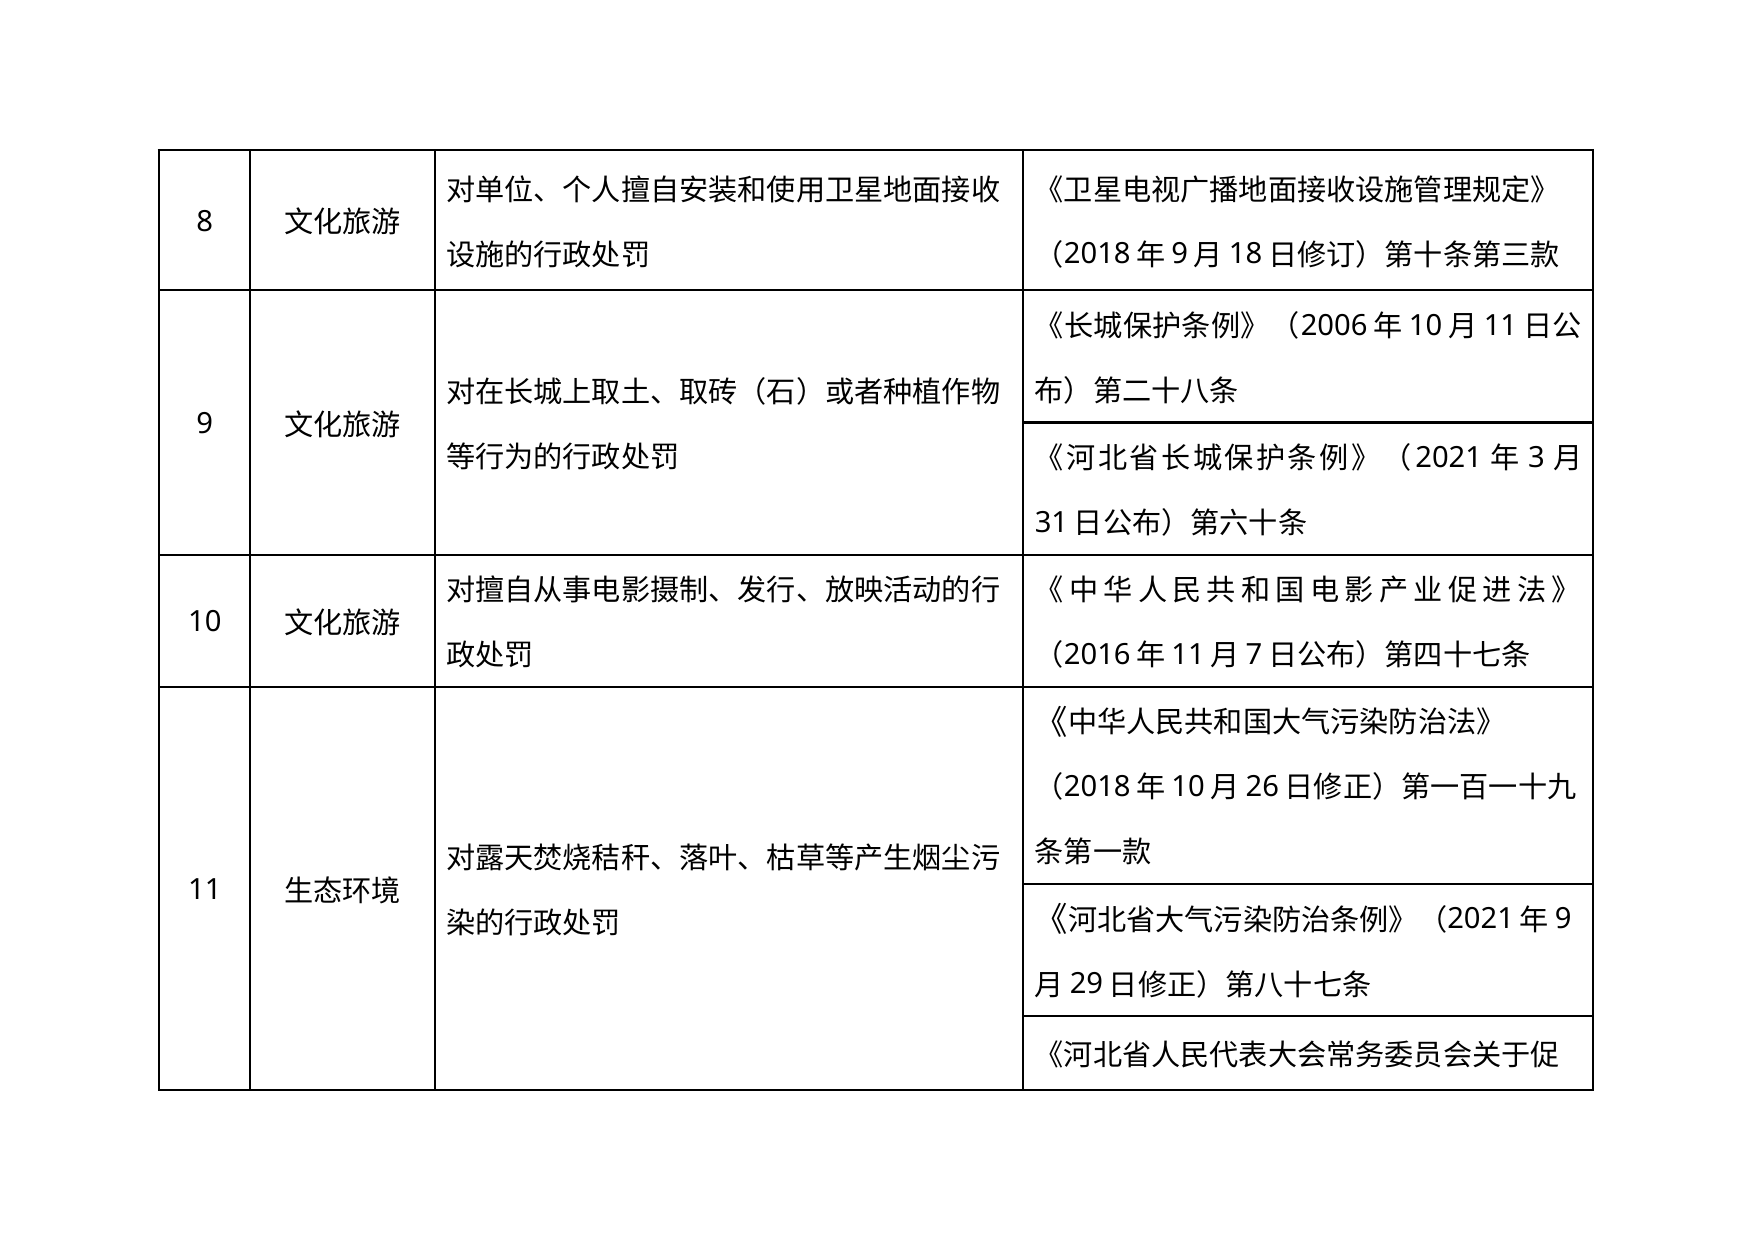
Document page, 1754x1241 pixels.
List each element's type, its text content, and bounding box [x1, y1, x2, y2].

table_cell 8 [160, 151, 249, 289]
table_cell 对露天焚烧秸秆、落叶、枯草等产生烟尘污染的行政处罚 [436, 688, 1022, 1089]
table_cell 对擅自从事电影摄制、发行、放映活动的行政处罚 [436, 556, 1022, 686]
table_cell 《中华人民共和国电影产业促进法》（2016年11月7日公布）第四十七条 [1024, 556, 1592, 686]
table_cell 对单位、个人擅自安装和使用卫星地面接收设施的行政处罚 [436, 151, 1022, 289]
table_cell 11 [160, 688, 249, 1089]
table_cell 《卫星电视广播地面接收设施管理规定》（2018年9月18日修订）第十条第三款 [1024, 151, 1592, 289]
table_cell 《河北省大气污染防治条例》（2021年9月29日修正）第八十七条 [1024, 885, 1592, 1015]
table_cell 文化旅游 [251, 556, 434, 686]
table_cell 9 [160, 291, 249, 553]
table_cell 《长城保护条例》（2006年10月11日公布）第二十八条 [1024, 291, 1592, 421]
table_cell 文化旅游 [251, 291, 434, 553]
table_cell 对在长城上取土、取砖（石）或者种植作物等行为的行政处罚 [436, 291, 1022, 553]
table_cell 文化旅游 [251, 151, 434, 289]
table_cell 10 [160, 556, 249, 686]
table_cell 《河北省长城保护条例》（2021年3月31日公布）第六十条 [1024, 424, 1592, 553]
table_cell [1024, 1017, 1592, 1089]
table_cell 《中华人民共和国大气污染防治法》（2018年10月26日修正）第一百一十九条第一款 [1024, 688, 1592, 883]
table_cell 生态环境 [251, 688, 434, 1089]
